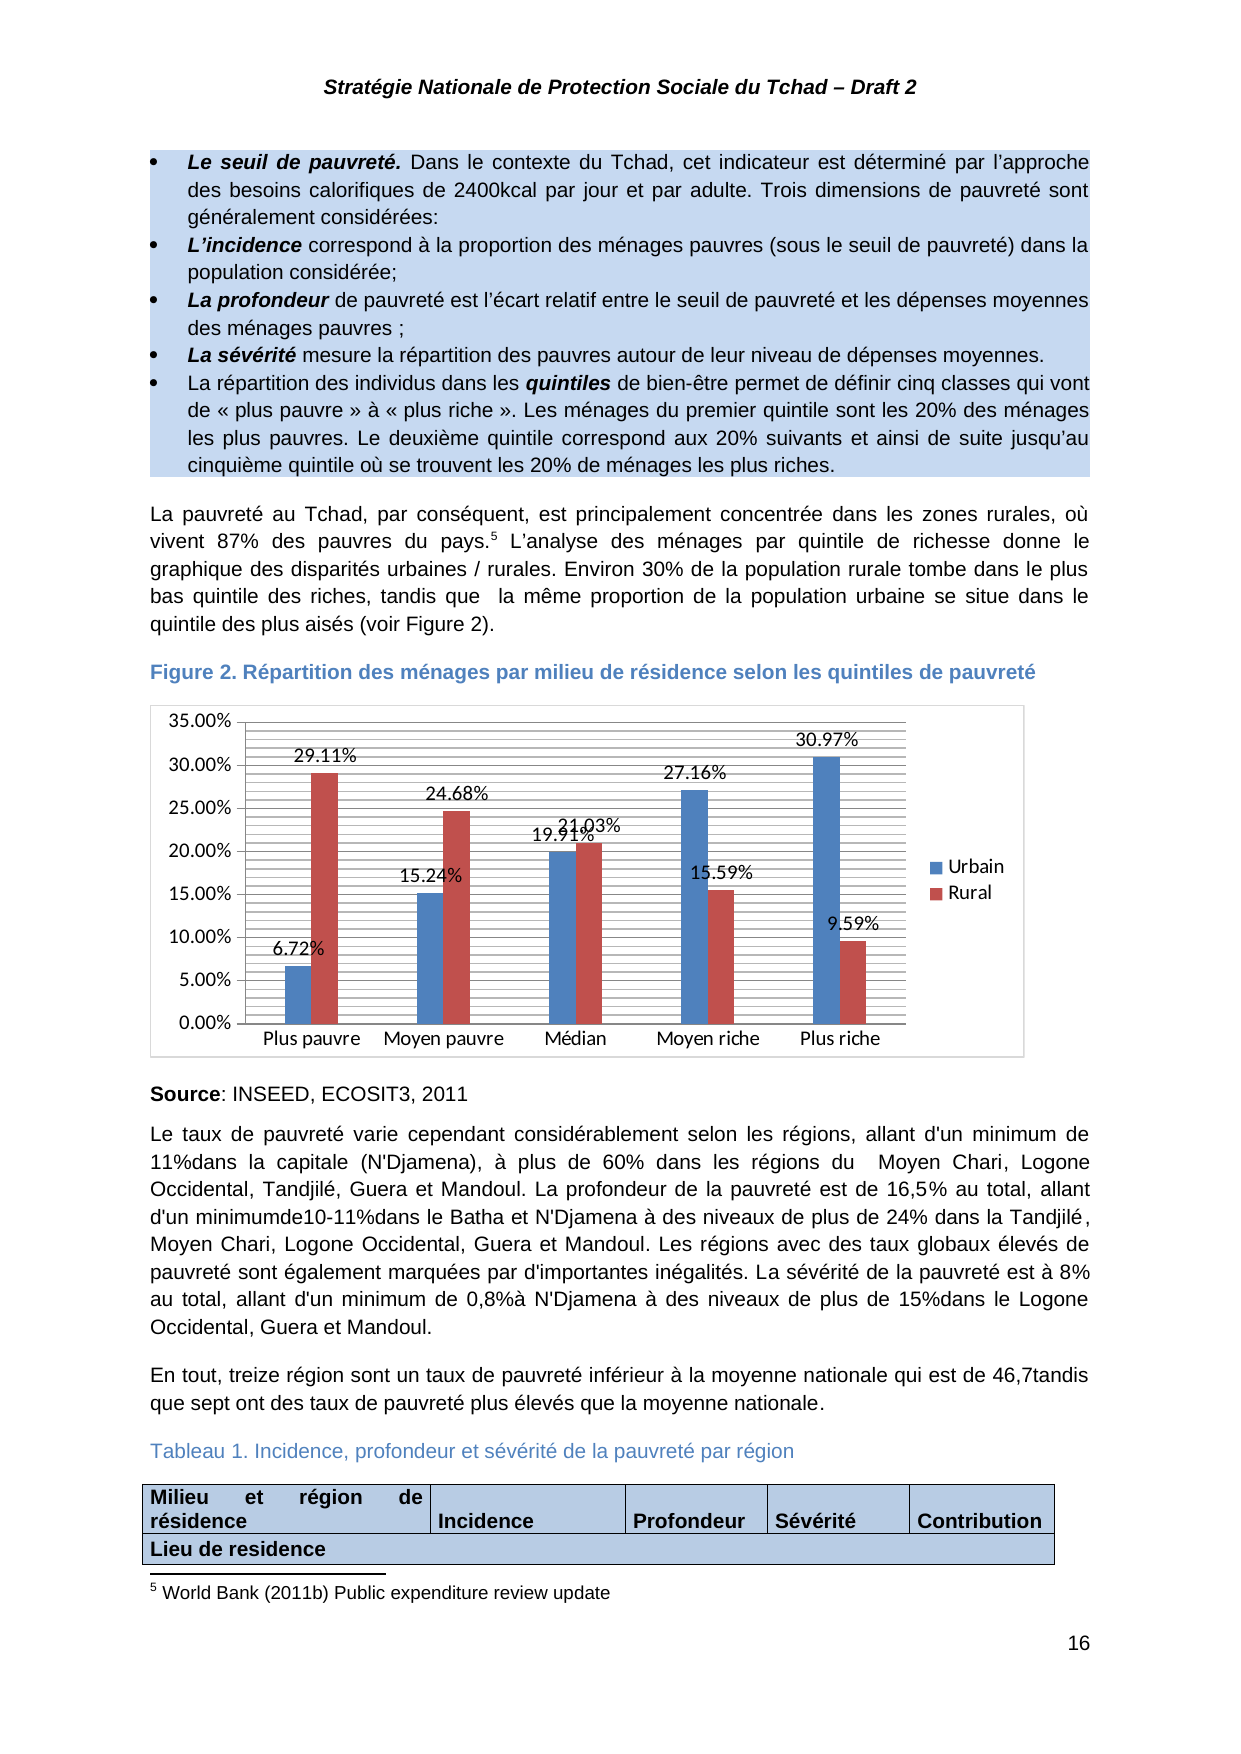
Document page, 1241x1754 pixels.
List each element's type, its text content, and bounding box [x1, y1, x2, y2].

table_header Incidence [431, 1485, 625, 1533]
list La sévérité mesure la répartition des pauvres autour de leur niveau de dépenses moyennes. [150, 343, 1090, 367]
text Le taux de pauvreté varie cependant considérablement selon les régions, allant d'un minimum de 11%dans la capitale (N'Djamena), à plus de 60% dans les régions du Moyen Chari, Logone Occidental, Tandjilé, Guera et Mandoul. La profondeur de la pauvreté est de 16,5% au total, allant d'un minimumde10-11%dans le Batha et N'Djamena à des niveaux de plus de 24% dans la Tandjilé, Moyen Chari, Logone Occidental, Guera et Mandoul. Les régions avec des taux globaux élevés de pauvreté sont également marquées par d'importantes inégalités. La sévérité de la pauvreté est à 8% au total, allant d'un minimum de 0,8%à N'Djamena à des niveaux de plus de 15%dans le Logone Occidental, Guera et Mandoul. [150, 1122, 1090, 1339]
text Source: INSEED, ECOSIT3, 2011 [150, 1082, 1090, 1106]
text Figure 2. Répartition des ménages par milieu de résidence selon les quintiles de pauvreté [150, 660, 1090, 684]
table_header Contribution [910, 1485, 1054, 1533]
table_header Milieu et région de résidence [143, 1485, 430, 1533]
table_header Profondeur [626, 1485, 767, 1533]
text En tout, treize région sont un taux de pauvreté inférieur à la moyenne nationale qui est de 46,7tandis que sept ont des taux de pauvreté plus élevés que la moyenne nationale. [150, 1363, 1090, 1414]
list Le seuil de pauvreté. Dans le contexte du Tchad, cet indicateur est déterminé par l’approche des besoins calorifiques de 2400kcal par jour et par adulte. Trois dimensions de pauvreté sont généralement considérées: [150, 150, 1090, 229]
text Tableau 1. Incidence, profondeur et sévérité de la pauvreté par région [150, 1439, 1090, 1463]
table_header Sévérité [768, 1485, 909, 1533]
table_cell Lieu de residence [143, 1534, 1054, 1564]
text La pauvreté au Tchad, par conséquent, est principalement concentrée dans les zones rurales, où vivent 87% des pauvres du pays. L’analyse des ménages par quintile de richesse donne le graphique des disparités urbaines / rurales. Environ 30% de la population rurale tombe dans le plus bas quintile des riches, tandis que la même proportion de la population urbaine se situe dans le quintile des plus aisés (voir Figure 2). [150, 501, 1090, 635]
list La répartition des individus dans les quintiles de bien-être permet de définir cinq classes qui vont de « plus pauvre » à « plus riche ». Les ménages du premier quintile sont les 20% des ménages les plus pauvres. Le deuxième quintile correspond aux 20% suivants et ainsi de suite jusqu’au cinquième quintile où se trouvent les 20% de ménages les plus riches. [150, 370, 1090, 477]
list La profondeur de pauvreté est l’écart relatif entre le seuil de pauvreté et les dépenses moyennes des ménages pauvres ; [150, 288, 1090, 339]
list L’incidence correspond à la proportion des ménages pauvres (sous le seuil de pauvreté) dans la population considérée; [150, 233, 1090, 284]
